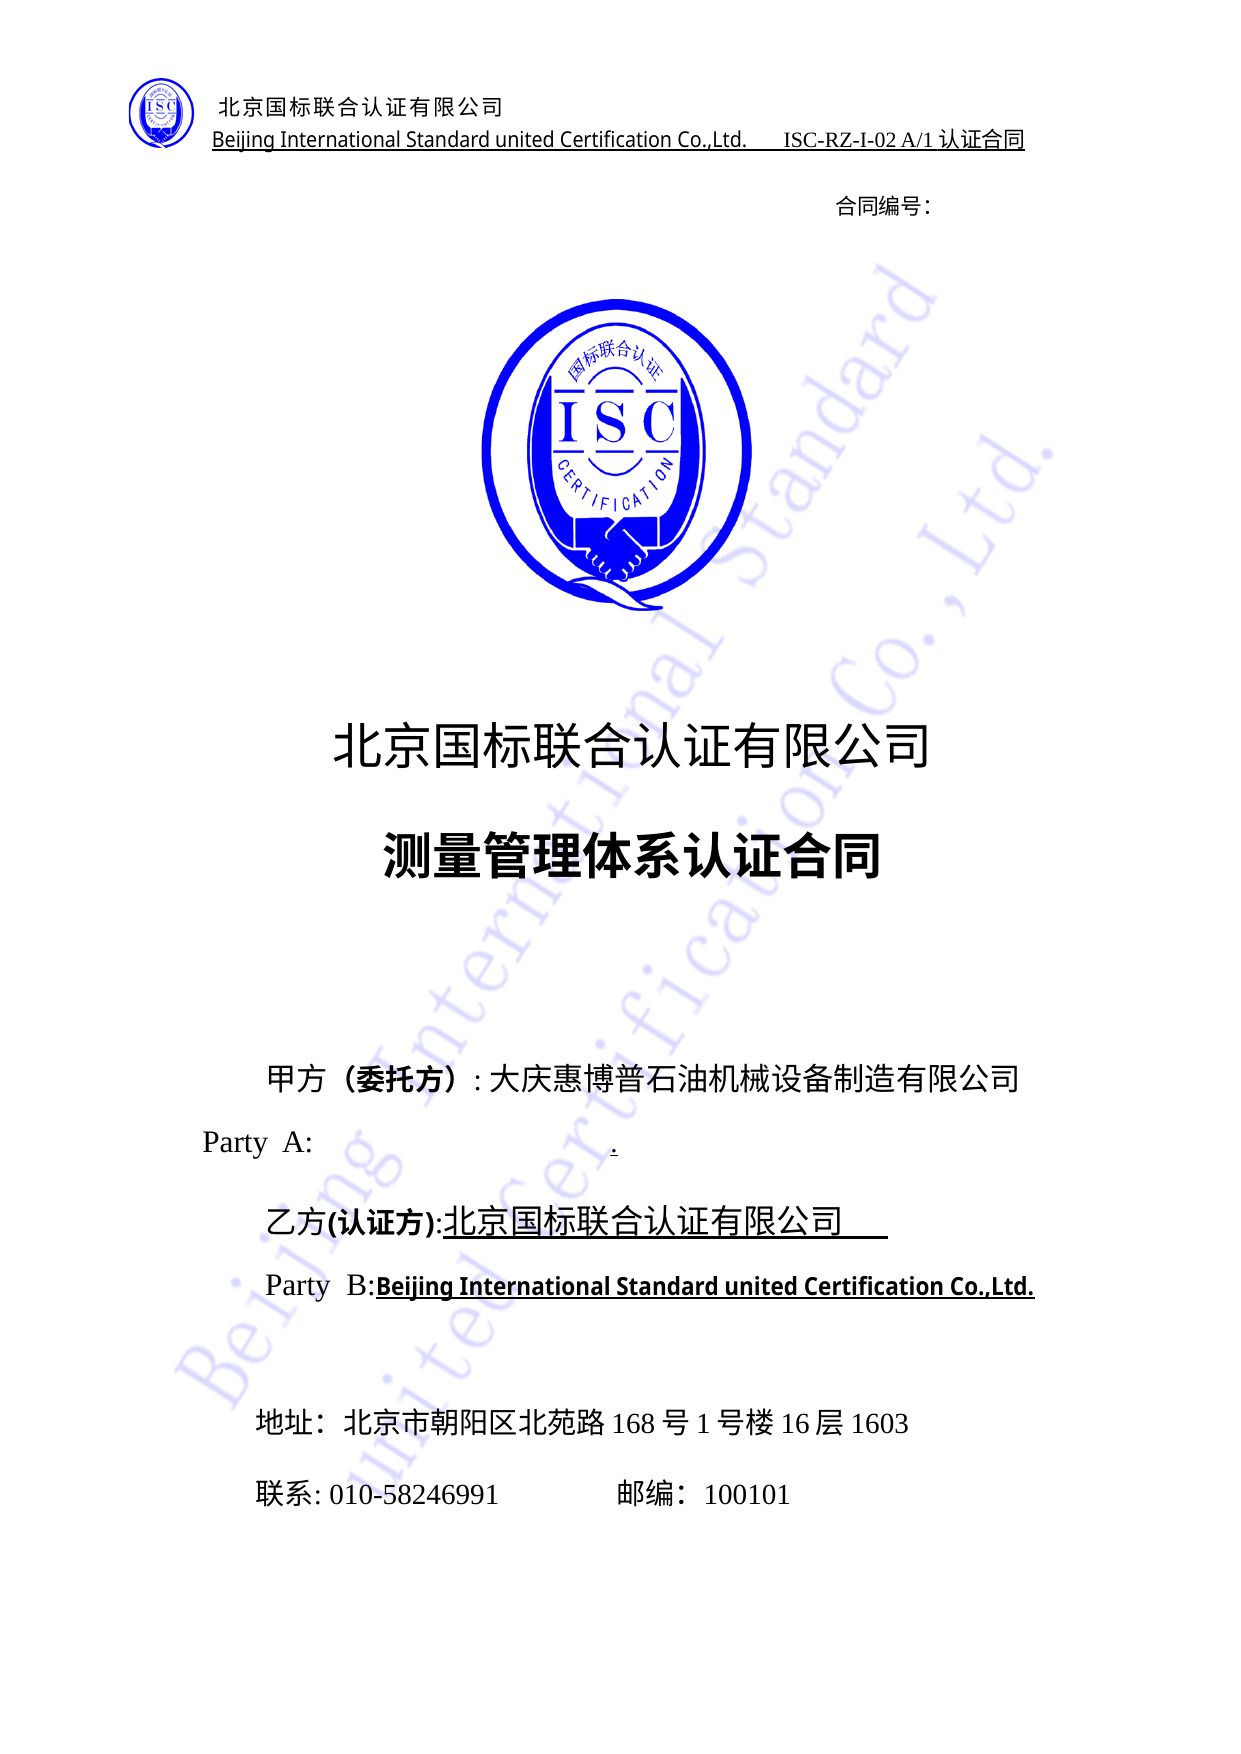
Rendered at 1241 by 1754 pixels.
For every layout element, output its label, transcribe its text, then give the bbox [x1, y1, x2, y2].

text Party B:Beijing International Standard united Certification Co.,Ltd. [124, 1252, 1140, 1317]
text 联系: 010-58246991 邮编：100101 [124, 1459, 1140, 1524]
text 合同编号： [124, 189, 1140, 221]
text 甲方（委托方）: 大庆惠博普石油机械设备制造有限公司 [124, 1044, 1140, 1109]
picture [481, 299, 763, 611]
text 测量管理体系认证合同 [124, 804, 1140, 902]
text Party A: . [124, 1109, 1140, 1174]
picture [128, 78, 197, 147]
text 乙方(认证方):北京国标联合认证有限公司 [124, 1187, 1140, 1252]
text 北京国标联合认证有限公司 [124, 694, 1140, 792]
text 地址：北京市朝阳区北苑路168号1号楼16层1603 [124, 1388, 1140, 1453]
